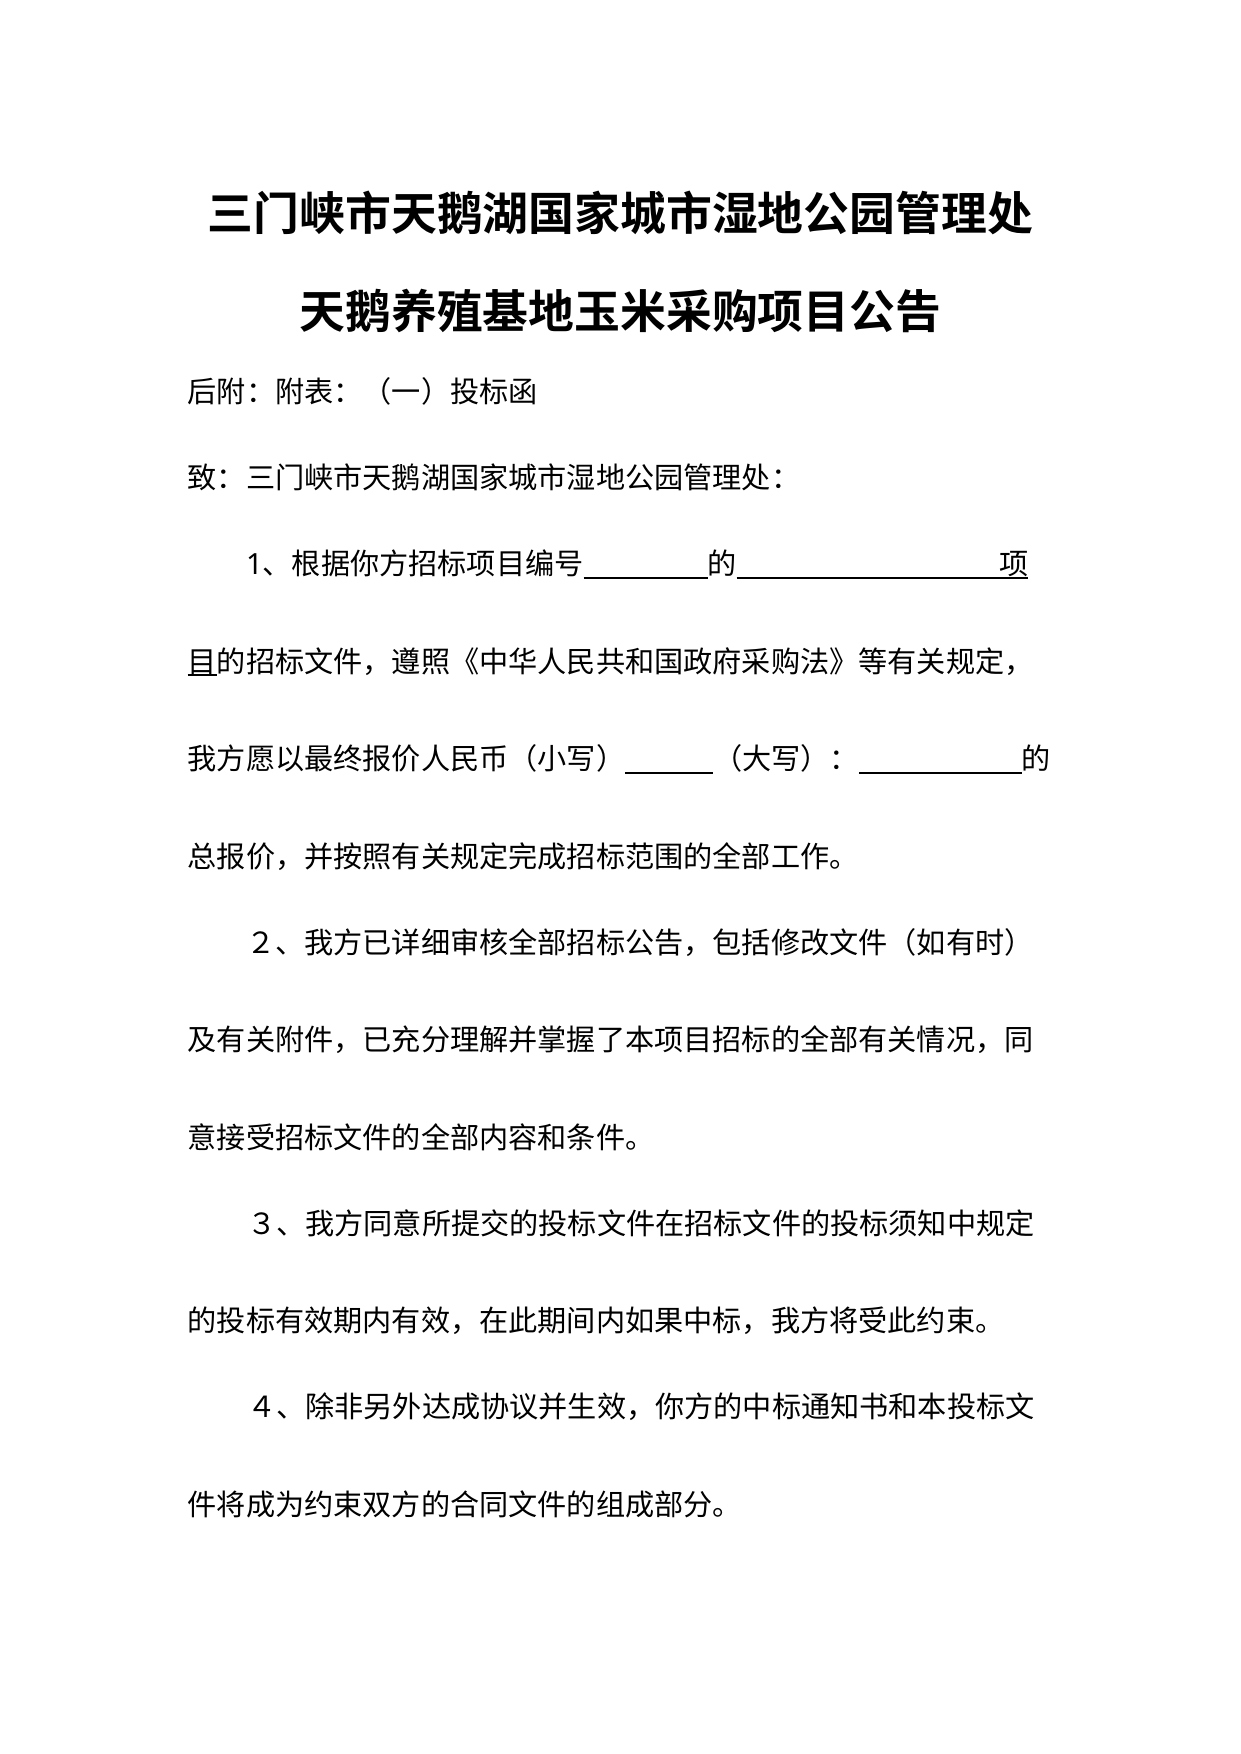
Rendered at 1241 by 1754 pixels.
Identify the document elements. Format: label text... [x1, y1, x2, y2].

text ２、我方已详细审核全部招标公告，包括修改文件（如有时）及有关附件，已充分理解并掌握了本项目招标的全部有关情况，同意接受招标文件的全部内容和条件。 [187, 908, 1053, 1168]
text ３、我方同意所提交的投标文件在招标文件的投标须知中规定的投标有效期内有效，在此期间内如果中标，我方将受此约束。 [187, 1189, 1053, 1352]
list 根据你方招标项目编号 的 项目的招标文件，遵照《中华人民共和国政府采购法》等有关规定，我方愿以最终报价人民币（小写） （大写）： 的总报价，并按照有关规定完成招标范围的全部工作。 [187, 529, 1053, 887]
text ４、除非另外达成协议并生效，你方的中标通知书和本投标文件将成为约束双方的合同文件的组成部分。 [187, 1373, 1053, 1535]
text 三门峡市天鹅湖国家城市湿地公园管理处 [187, 162, 1053, 259]
text 天鹅养殖基地玉米采购项目公告 [187, 259, 1053, 357]
text 后附：附表：（一）投标函 [187, 357, 1053, 422]
text 致：三门峡市天鹅湖国家城市湿地公园管理处： [187, 443, 1053, 508]
